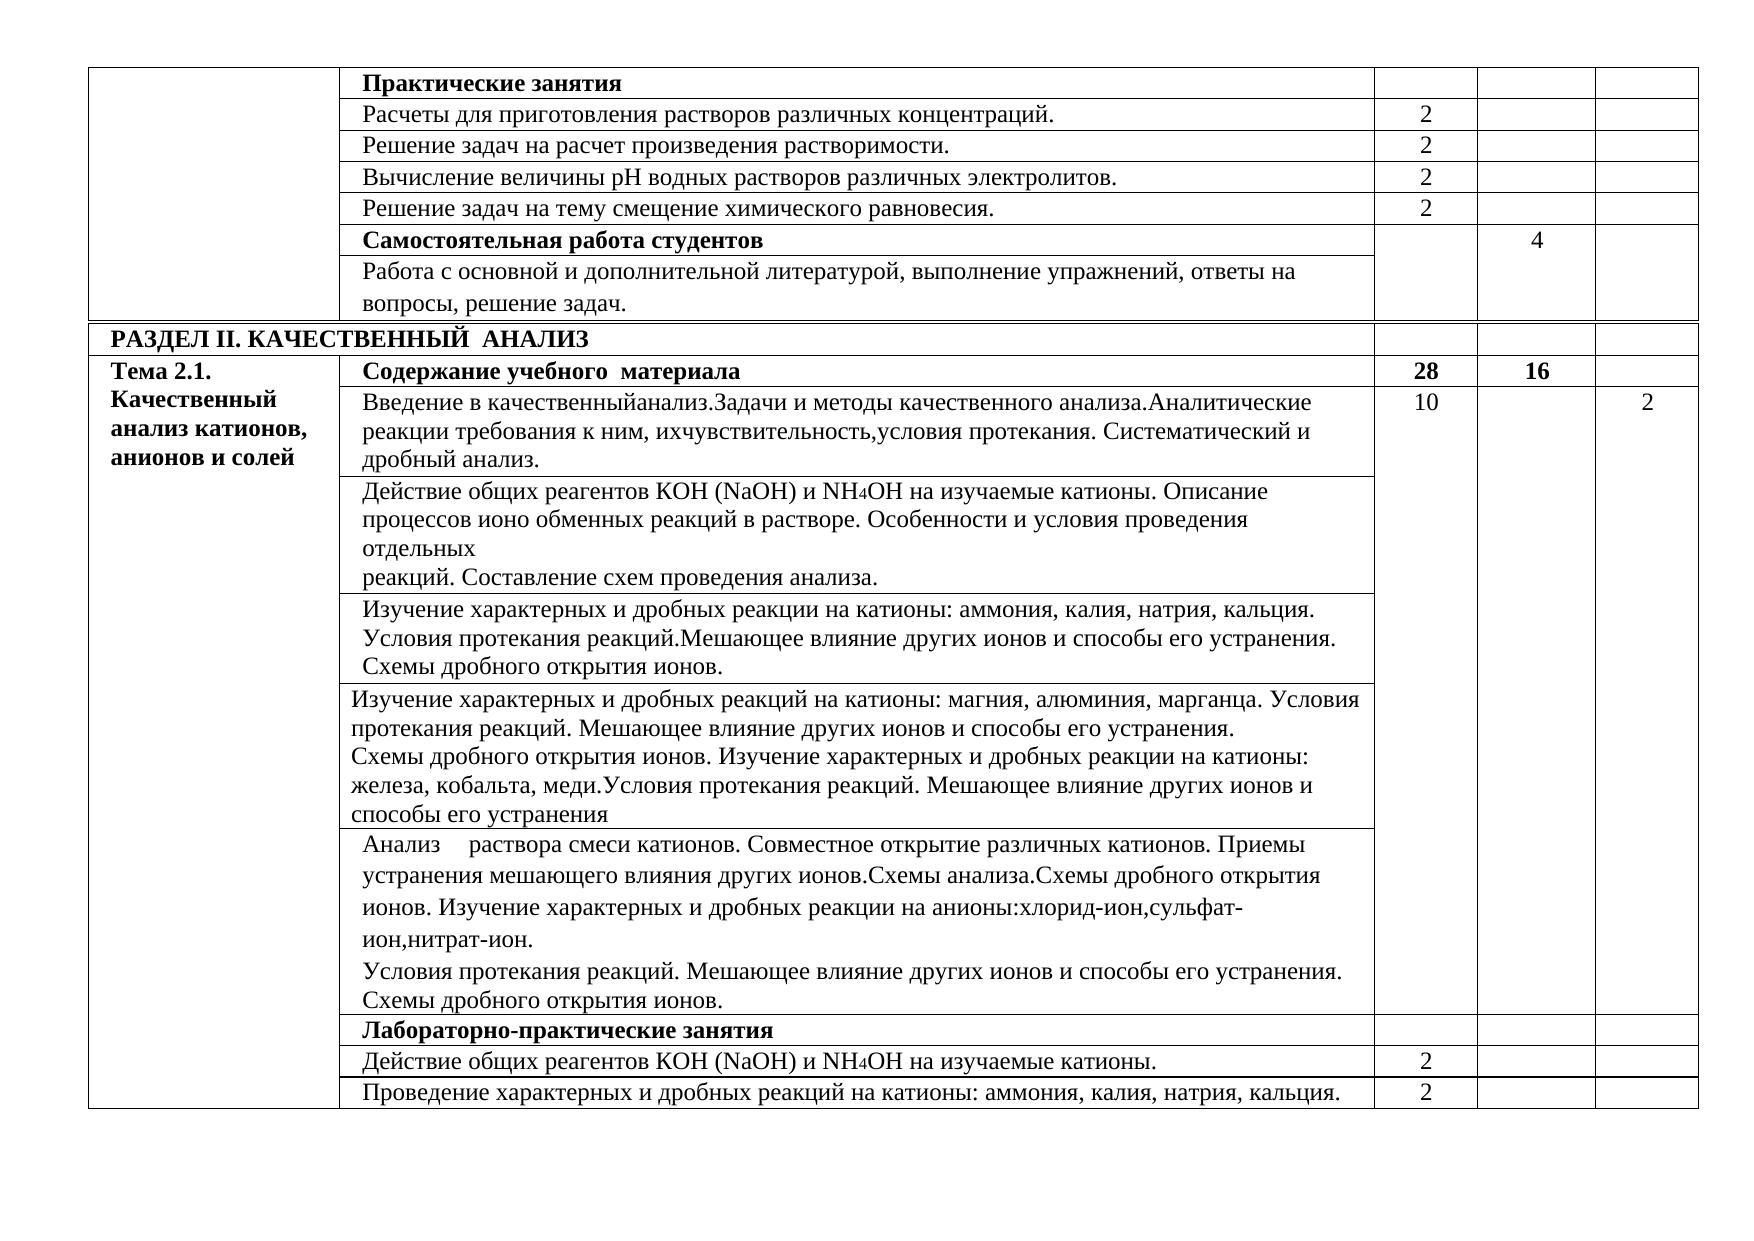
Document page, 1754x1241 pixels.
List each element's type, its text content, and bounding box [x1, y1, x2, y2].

table_cell [1478, 387, 1595, 1014]
table_cell 28 [1375, 356, 1477, 386]
table_cell 4 [1478, 225, 1595, 319]
table_cell 2 [1375, 1078, 1477, 1108]
table_cell 10 [1375, 387, 1477, 1014]
table_cell [1596, 131, 1698, 161]
table_cell 2 [1375, 193, 1477, 224]
table_cell Анализ раствора смеси катионов. Совместное открытие различных катионов. Приемы устранения мешающего влияния других ионов.Схемы анализа.Схемы дробного открытия ионов. Изучение характерных и дробных реакции на анионы:хлорид-ион,сульфат-ион,нитрат-ион. Условия протекания реакций. Мешающее влияние других ионов и способы его устранения. Схемы дробного открытия ионов. [340, 829, 1374, 1014]
table_cell [1596, 356, 1698, 386]
table_cell [1478, 162, 1595, 192]
table_cell [1596, 225, 1698, 319]
table_cell Изучение характерных и дробных реакции на катионы: аммония, калия, натрия, кальция. Условия протекания реакций.Мешающее влияние других ионов и способы его устранения. Схемы дробного открытия ионов. [340, 594, 1374, 683]
table_cell Вычисление величины рН водных растворов различных электролитов. [340, 162, 1374, 192]
table_cell [1596, 68, 1698, 98]
table_cell [1596, 1046, 1698, 1076]
table_cell 2 [1375, 131, 1477, 161]
table_cell Изучение характерных и дробных реакций на катионы: магния, алюминия, марганца. Условия протекания реакций. Мешающее влияние других ионов и способы его устранения. Схемы дробного открытия ионов. Изучение характерных и дробных реакции на катионы: железа, кобальта, меди.Условия протекания реакций. Мешающее влияние других ионов и способы его устранения [340, 684, 1374, 828]
table_cell Действие общих реагентов КОН (NaОН) и NН4ОН на изучаемые катионы. [340, 1046, 1374, 1076]
table_header [1596, 324, 1698, 355]
table_cell [1478, 1015, 1595, 1045]
table_cell Введение в качественныйанализ.Задачи и методы качественного анализа.Аналитические реакции требования к ним, ихчувствительность,условия протекания. Систематический и дробный анализ. [340, 387, 1374, 476]
table_cell Решение задач на расчет произведения растворимости. [340, 131, 1374, 161]
table_cell Действие общих реагентов КОН (NaОН) и NН4ОН на изучаемые катионы. Описание процессов ионо обменных реакций в растворе. Особенности и условия проведения отдельных реакций. Составление схем проведения анализа. [340, 477, 1374, 593]
table_header [1478, 324, 1595, 355]
table_cell Содержание учебного материала [340, 356, 1374, 386]
table_cell 2 [1375, 99, 1477, 129]
table_cell Расчеты для приготовления растворов различных концентраций. [340, 99, 1374, 129]
table_cell [1596, 99, 1698, 129]
table_cell Самостоятельная работа студентов [340, 225, 1374, 255]
table_cell [1596, 1078, 1698, 1108]
table_cell Лабораторно-практические занятия [340, 1015, 1374, 1045]
table_header РАЗДЕЛ II. КАЧЕСТВЕННЫЙ АНАЛИЗ [89, 324, 1374, 355]
table_cell Практические занятия [340, 68, 1374, 98]
table_header [1375, 324, 1477, 355]
table_cell Решение задач на тему смещение химического равновесия. [340, 193, 1374, 224]
table_cell [1375, 1015, 1477, 1045]
table_cell 2 [1375, 162, 1477, 192]
table_cell [1596, 193, 1698, 224]
table_cell Тема 2.1. Качественный анализ катионов, анионов и солей [89, 356, 339, 1108]
table_cell 2 [1596, 387, 1698, 1014]
table_cell Работа с основной и дополнительной литературой, выполнение упражнений, ответы на вопросы, решение задач. [340, 256, 1374, 319]
table_cell [1478, 68, 1595, 98]
table_cell Проведение характерных и дробных реакций на катионы: аммония, калия, натрия, кальция. [340, 1078, 1374, 1108]
table_cell [1375, 68, 1477, 98]
table_cell [1478, 193, 1595, 224]
table_cell 2 [1375, 1046, 1477, 1076]
table_cell [1596, 1015, 1698, 1045]
table_cell [1596, 162, 1698, 192]
table_cell [1478, 131, 1595, 161]
table_cell [1478, 99, 1595, 129]
table_cell [1478, 1046, 1595, 1076]
table_cell 16 [1478, 356, 1595, 386]
table_cell [1478, 1078, 1595, 1108]
table_cell [1375, 225, 1477, 319]
